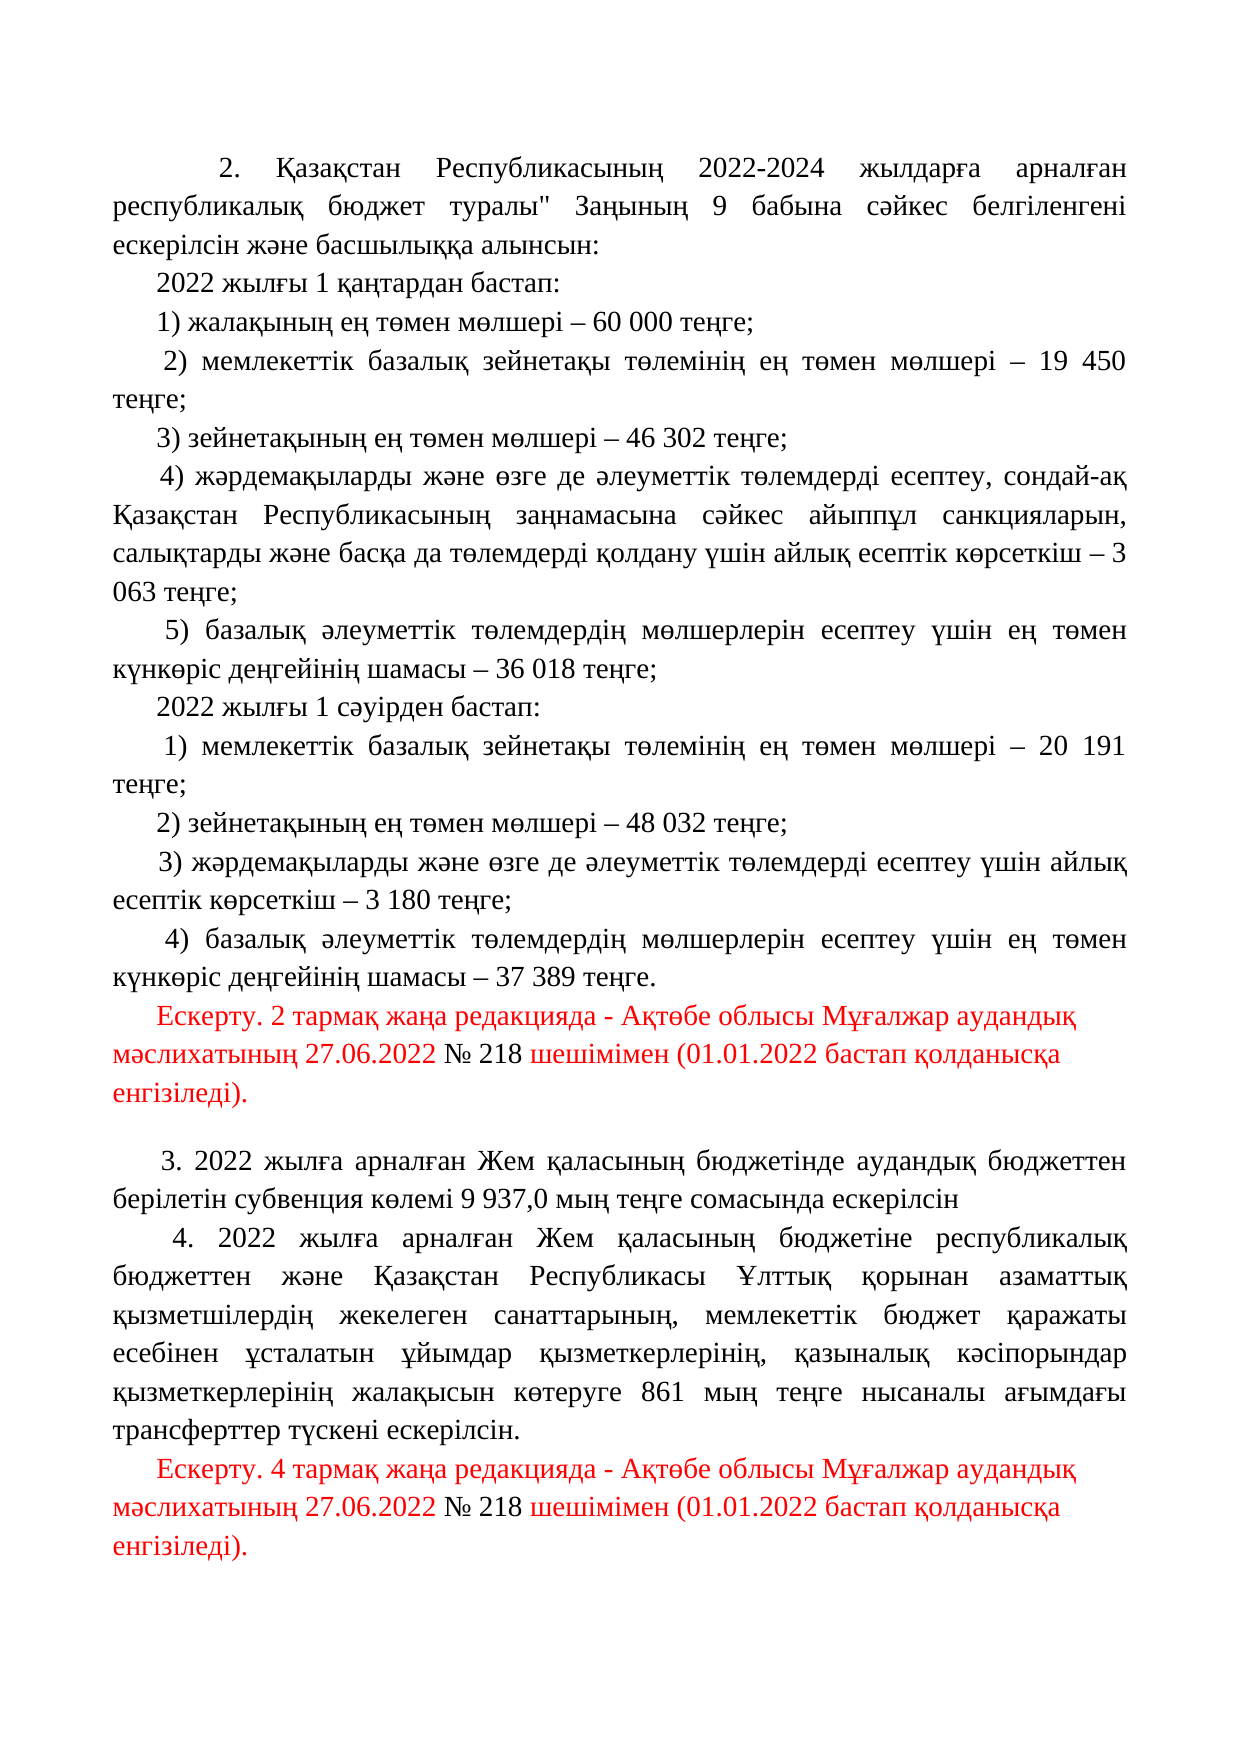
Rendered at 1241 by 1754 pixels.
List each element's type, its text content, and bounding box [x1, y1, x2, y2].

text 2022 жылғы 1 сәуірден бастап: [112, 689, 1128, 723]
text 3) жәрдемақыларды және өзге де әлеуметтiк төлемдердi есептеу үшiн айлық есептiк көрсеткiш – 3 180 теңге; [112, 844, 1128, 916]
text 3) зейнетақының ең төмен мөлшерi – 46 302 теңге; [112, 420, 1128, 453]
text 5) базалық әлеуметтiк төлемдердiң мөлшерлерiн есептеу үшiн ең төмен күнкөрiс деңгейiнiң шамасы – 36 018 теңге; [112, 612, 1128, 684]
text 2) мемлекеттік базалық зейнетақы төлемінің ең төмен мөлшері – 19 450 теңге; [112, 343, 1128, 415]
text Ескерту. 2 тармақ жаңа редакцияда - Ақтөбе облысы Мұғалжар аудандық мәслихатының 27.06.2022 № 218 шешімімен (01.01.2022 бастап қолданысқа енгізіледі). [112, 998, 1128, 1139]
text Ескерту. 4 тармақ жаңа редакцияда - Ақтөбе облысы Мұғалжар аудандық мәслихатының 27.06.2022 № 218 шешімімен (01.01.2022 бастап қолданысқа енгізіледі). [112, 1451, 1128, 1592]
text 2) зейнетақының ең төмен мөлшерi – 48 032 теңге; [112, 805, 1128, 839]
text 3. 2022 жылға арналған Жем қаласының бюджетінде аудандық бюджеттен берілетін субвенция көлемі 9 937,0 мың теңге сомасында ескерілсін [112, 1143, 1128, 1215]
text 4) базалық әлеуметтiк төлемдердiң мөлшерлерiн есептеу үшiн ең төмен күнкөрiс деңгейiнiң шамасы – 37 389 теңге. [112, 921, 1128, 993]
text 2022 жылғы 1 қаңтардан бастап: [112, 266, 1128, 299]
text 2. Қазақстан Республикасының 2022-2024 жылдарға арналған республикалық бюджет туралы" Заңының 9 бабына сәйкес белгіленгені ескерілсін және басшылыққа алынсын: [112, 150, 1128, 261]
text 4) жәрдемақыларды және өзге де әлеуметтiк төлемдердi есептеу, сондай-ақ Қазақстан Республикасының заңнамасына сәйкес айыппұл санкцияларын, салықтарды және басқа да төлемдердi қолдану үшiн айлық есептiк көрсеткiш – 3 063 теңге; [112, 458, 1128, 607]
text 1) жалақының ең төмен мөлшерi – 60 000 теңге; [112, 304, 1128, 338]
text 1) мемлекеттік базалық зейнетақы төлемінің ең төмен мөлшері – 20 191 теңге; [112, 728, 1128, 800]
text 4. 2022 жылға арналған Жем қаласының бюджетіне республикалық бюджеттен және Қазақстан Республикасы Ұлттық қорынан азаматтық қызметшілердің жекелеген санаттарының, мемлекеттік бюджет қаражаты есебінен ұсталатын ұйымдар қызметкерлерінің, қазыналық кәсіпорындар қызметкерлерінің жалақысын көтеруге 861 мың теңге нысаналы ағымдағы трансферттер түскені ескерілсін. [112, 1220, 1128, 1446]
